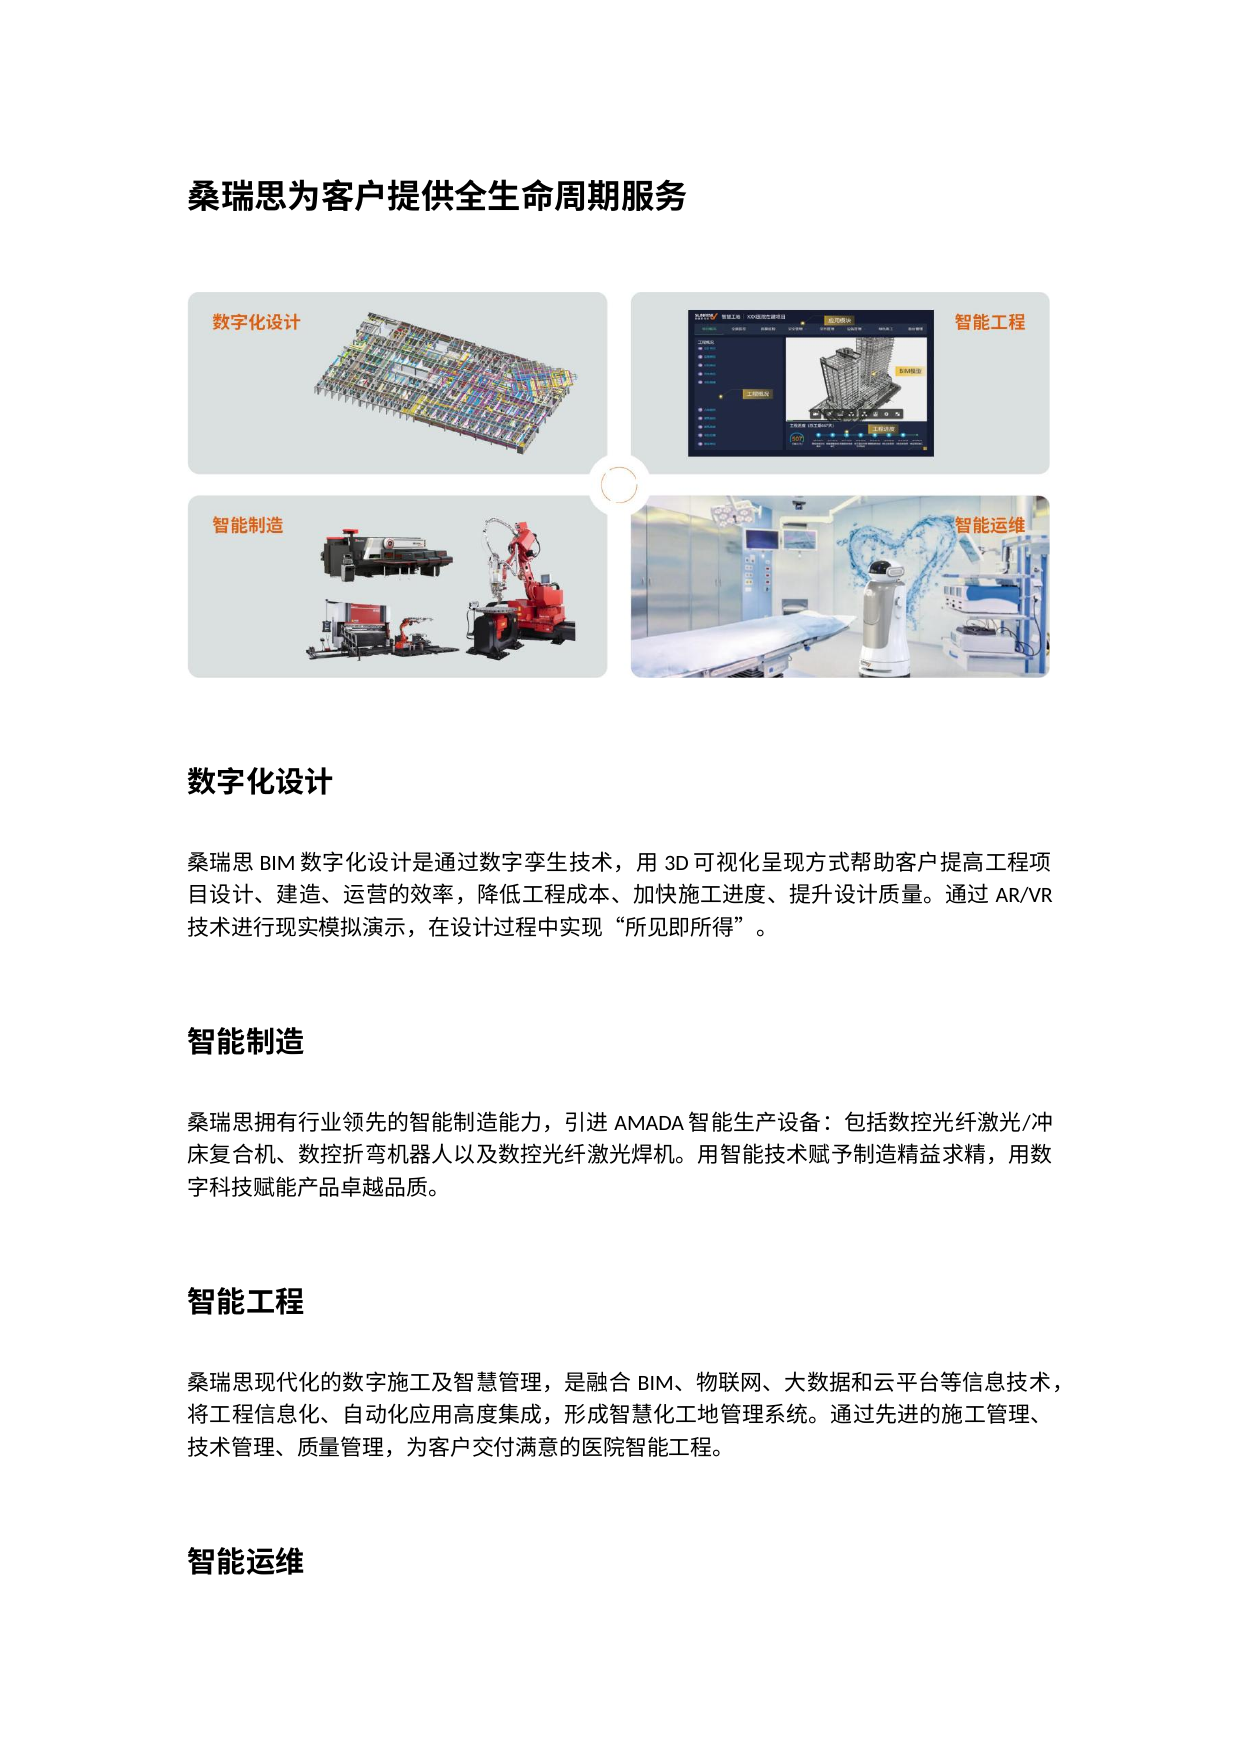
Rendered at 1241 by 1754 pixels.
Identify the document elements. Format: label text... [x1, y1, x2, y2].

text 桑瑞思拥有行业领先的智能制造能力，引进AMADA智能生产设备：包括数控光纤激光/冲床复合机、数控折弯机器人以及数控光纤激光焊机。用智能技术赋予制造精益求精，用数字科技赋能产品卓越品质。 [187, 1104, 1053, 1202]
text 智能工程 [187, 1267, 1053, 1332]
text 桑瑞思BIM数字化设计是通过数字孪生技术，用3D可视化呈现方式帮助客户提高工程项目设计、建造、运营的效率，降低工程成本、加快施工进度、提升设计质量。通过AR/VR技术进行现实模拟演示，在设计过程中实现“所见即所得”。 [187, 844, 1053, 942]
text 智能运维 [187, 1527, 1053, 1592]
text 桑瑞思为客户提供全生命周期服务 [187, 162, 1053, 227]
text 数字化设计 [187, 747, 1053, 812]
text 桑瑞思现代化的数字施工及智慧管理，是融合BIM、物联网、大数据和云平台等信息技术，将工程信息化、自动化应用高度集成，形成智慧化工地管理系统。通过先进的施工管理、技术管理、质量管理，为客户交付满意的医院智能工程。 [187, 1364, 1053, 1462]
text 智能制造 [187, 1007, 1053, 1072]
picture [187, 292, 1050, 678]
